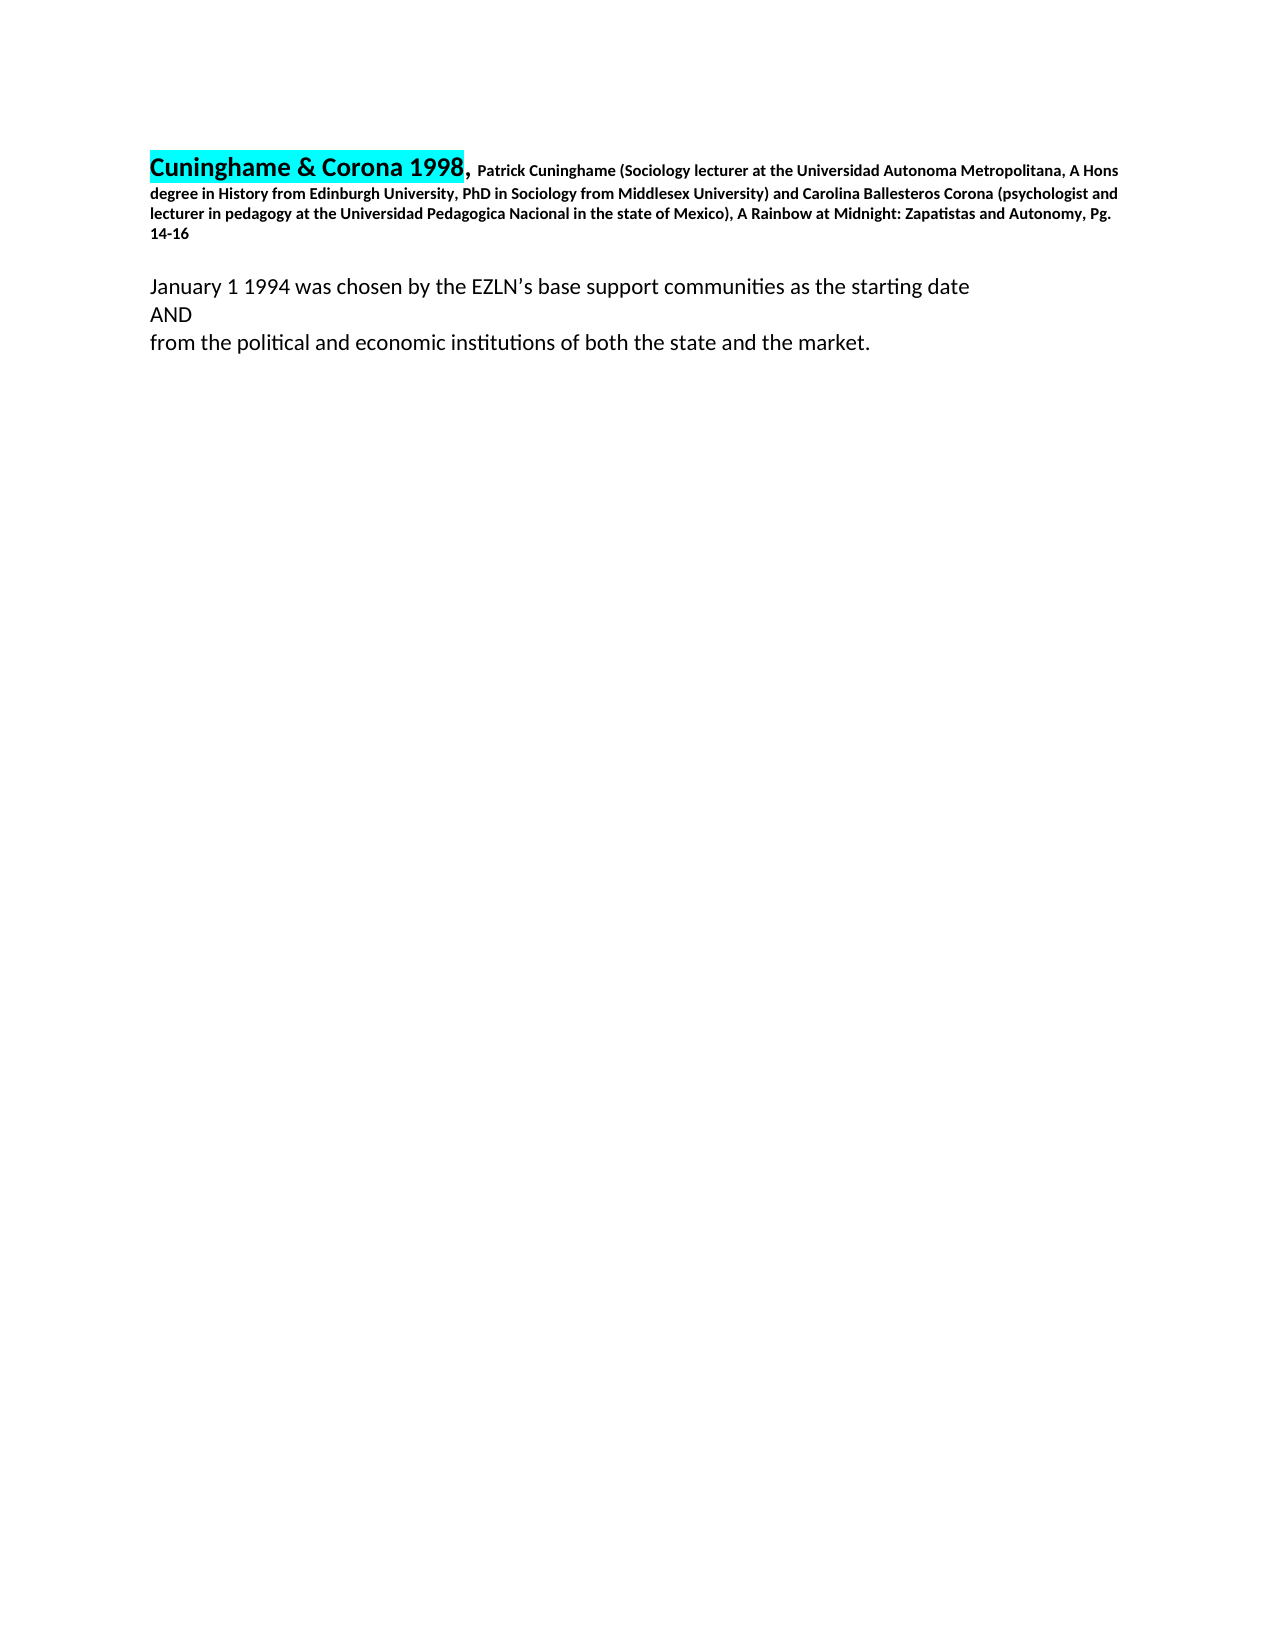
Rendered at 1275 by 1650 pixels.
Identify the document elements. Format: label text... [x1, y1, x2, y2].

text January 1 1994 was chosen by the EZLN’s base support communities as the starting date [150, 272, 1125, 300]
text AND [150, 300, 1125, 328]
text from the political and economic institutions of both the state and the market. [150, 328, 1125, 356]
text Cuninghame & Corona 1998, Patrick Cuninghame (Sociology lecturer at the Universidad Autonoma Metropolitana, A Hons degree in History from Edinburgh University, PhD in Sociology from Middlesex University) and Carolina Ballesteros Corona (psychologist and lecturer in pedagogy at the Universidad Pedagogica Nacional in the state of Mexico), A Rainbow at Midnight: Zapatistas and Autonomy, Pg. 14-16 [150, 150, 1125, 244]
